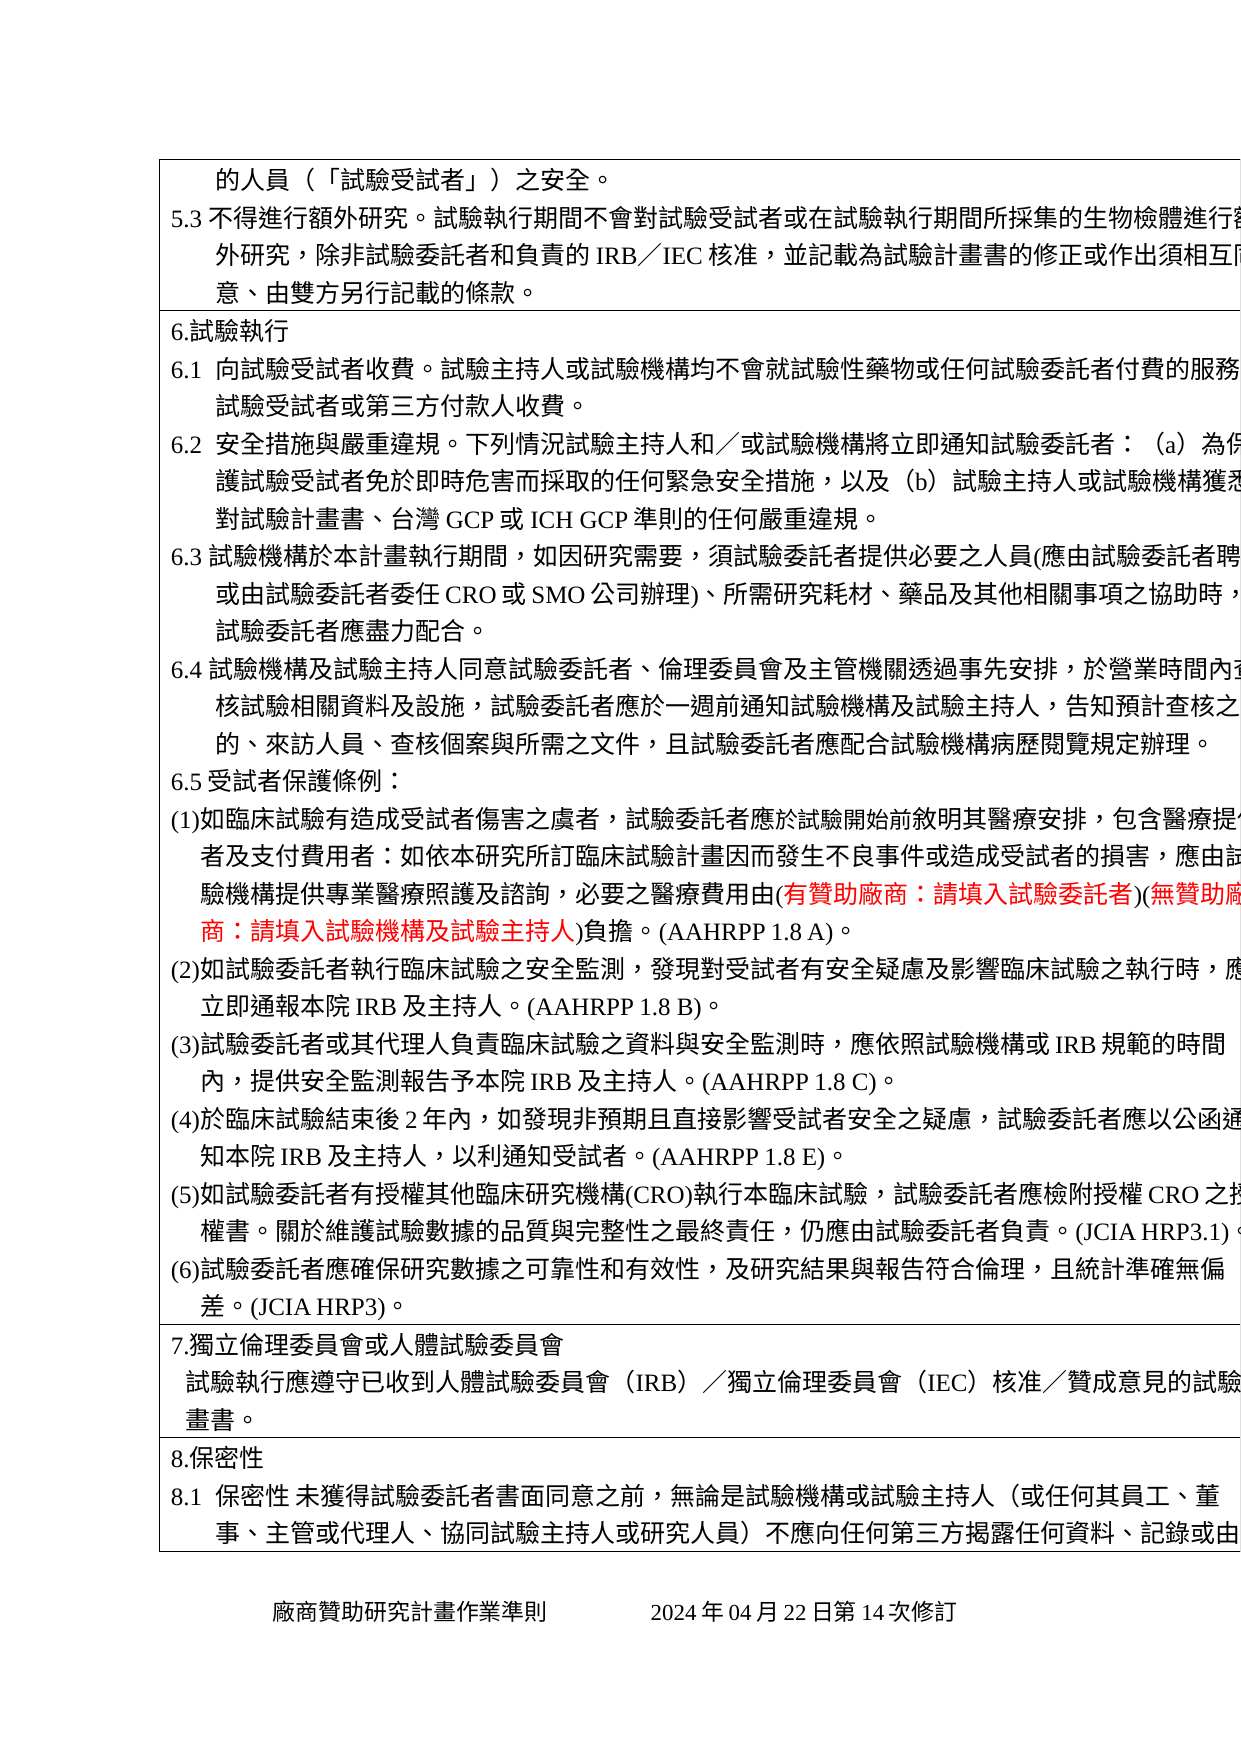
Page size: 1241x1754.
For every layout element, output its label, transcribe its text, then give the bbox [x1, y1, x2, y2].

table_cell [160, 160, 1240, 310]
table_cell 6.試驗執行 6.1 向試驗受試者收費。試驗主持人或試驗機構均不會就試驗性藥物或任何試驗委託者付費的服務向試驗受試者或第三方付款人收費。 6.2 安全措施與嚴重違規。下列情況試驗主持人和／或試驗機構將立即通知試驗委託者：（a）為保護試驗受試者免於即時危害而採取的任何緊急安全措施，以及（b）試驗主持人或試驗機構獲悉對試驗計畫書、台灣 GCP 或 ICH GCP 準則的任何嚴重違規。 6.3 試驗機構於本計畫執行期間，如因研究需要，須試驗委託者提供必要之人員(應由試驗委託者聘任或由試驗委託者委任CRO或SMO公司辦理)、所需研究耗材、藥品及其他相關事項之協助時，試驗委託者應盡力配合。 6.4 試驗機構及試驗主持人同意試驗委託者、倫理委員會及主管機關透過事先安排，於營業時間內查核試驗相關資料及設施，試驗委託者應於一週前通知試驗機構及試驗主持人，告知預計查核之目的、來訪人員、查核個案與所需之文件，且試驗委託者應配合試驗機構病歷閱覽規定辦理。 6.5受試者保護條例： (1)如臨床試驗有造成受試者傷害之虞者，試驗委託者應於試驗開始前敘明其醫療安排，包含醫療提供者及支付費用者：如依本研究所訂臨床試驗計畫因而發生不良事件或造成受試者的損害，應由試驗機構提供專業醫療照護及諮詢，必要之醫療費用由(有贊助廠商：請填入試驗委託者)(無贊助廠商：請填入試驗機構及試驗主持人)負擔。(AAHRPP 1.8 A)。 (2)如試驗委託者執行臨床試驗之安全監測，發現對受試者有安全疑慮及影響臨床試驗之執行時，應立即通報本院IRB及主持人。(AAHRPP 1.8 B)。 (3)試驗委託者或其代理人負責臨床試驗之資料與安全監測時，應依照試驗機構或IRB規範的時間內，提供安全監測報告予本院IRB及主持人。(AAHRPP 1.8 C)。 (4)於臨床試驗結束後2年內，如發現非預期且直接影響受試者安全之疑慮，試驗委託者應以公函通知本院IRB及主持人，以利通知受試者。(AAHRPP 1.8 E)。 (5)如試驗委託者有授權其他臨床研究機構(CRO)執行本臨床試驗，試驗委託者應檢附授權CRO之授權書。關於維護試驗數據的品質與完整性之最終責任，仍應由試驗委託者負責。(JCIA HRP3.1)。 (6)試驗委託者應確保研究數據之可靠性和有效性，及研究結果與報告符合倫理，且統計準確無偏差。(JCIA HRP3)。 [160, 311, 1240, 1324]
table_cell 7.獨立倫理委員會或人體試驗委員會 試驗執行應遵守已收到人體試驗委員會（IRB）／獨立倫理委員會（IEC）核准／贊成意見的試驗計畫書。 [160, 1325, 1240, 1437]
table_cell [160, 1438, 1240, 1551]
